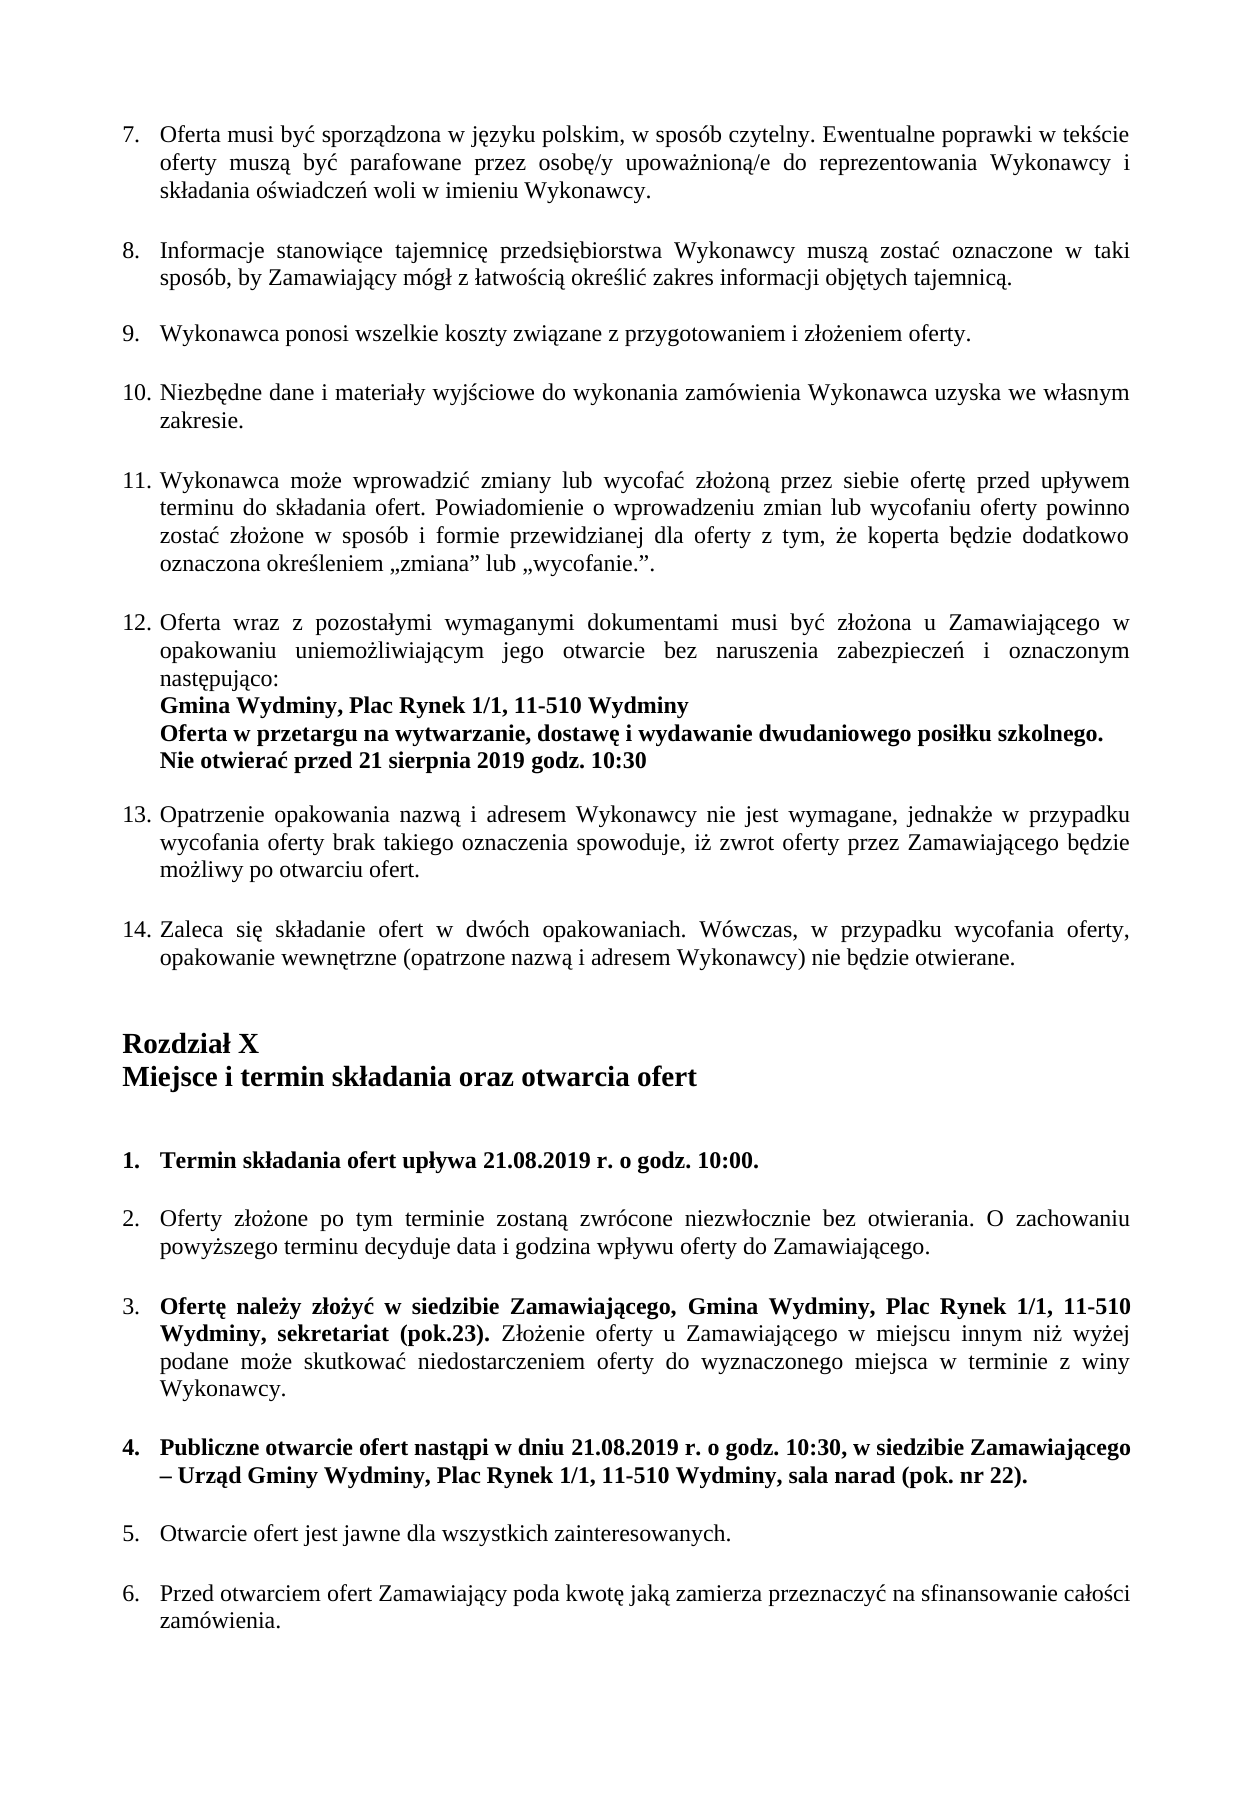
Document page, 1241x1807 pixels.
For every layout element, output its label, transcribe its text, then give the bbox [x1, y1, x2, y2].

list Ofertę należy złożyć w siedzibie Zamawiającego, Gmina Wydminy, Plac Rynek 1/1, 11-510 Wydminy, sekretariat (pok.23). Złożenie oferty u Zamawiającego w miejscu innym niż wyżej podane może skutkować niedostarczeniem oferty do wyznaczonego miejsca w terminie z winy Wykonawcy. [122, 1292, 1132, 1402]
text Gmina Wydminy, Plac Rynek 1/1, 11-510 Wydminy [159, 691, 1132, 719]
text Miejsce i termin składania oraz otwarcia ofert [122, 1059, 1132, 1093]
list Oferta wraz z pozostałymi wymaganymi dokumentami musi być złożona u Zamawiającego w opakowaniu uniemożliwiającym jego otwarcie bez naruszenia zabezpieczeń i oznaczonym następująco: [122, 608, 1132, 691]
list Niezbędne dane i materiały wyjściowe do wykonania zamówienia Wykonawca uzyska we własnym zakresie. [122, 378, 1132, 433]
list Opatrzenie opakowania nazwą i adresem Wykonawcy nie jest wymagane, jednakże w przypadku wycofania oferty brak takiego oznaczenia spowoduje, iż zwrot oferty przez Zamawiającego będzie możliwy po otwarciu ofert. [122, 800, 1132, 883]
list Przed otwarciem ofert Zamawiający poda kwotę jaką zamierza przeznaczyć na sfinansowanie całości zamówienia. [122, 1579, 1132, 1634]
text Nie otwierać przed 21 sierpnia 2019 godz. 10:30 [159, 746, 1132, 774]
list Wykonawca może wprowadzić zmiany lub wycofać złożoną przez siebie ofertę przed upływem terminu do składania ofert. Powiadomienie o wprowadzeniu zmian lub wycofaniu oferty powinno zostać złożone w sposób i formie przewidzianej dla oferty z tym, że koperta będzie dodatkowo oznaczona określeniem „zmiana” lub „wycofanie.”. [122, 466, 1132, 576]
list Termin składania ofert upływa 21.08.2019 r. o godz. 10:00. [122, 1146, 1132, 1173]
text Rozdział X [122, 1026, 1132, 1059]
text Oferta w przetargu na wytwarzanie, dostawę i wydawanie dwudaniowego posiłku szkolnego. [159, 719, 1132, 746]
list Oferty złożone po tym terminie zostaną zwrócone niezwłocznie bez otwierania. O zachowaniu powyższego terminu decyduje data i godzina wpływu oferty do Zamawiającego. [122, 1204, 1132, 1259]
list Informacje stanowiące tajemnicę przedsiębiorstwa Wykonawcy muszą zostać oznaczone w taki sposób, by Zamawiający mógł z łatwością określić zakres informacji objętych tajemnicą. [122, 236, 1132, 291]
list Wykonawca ponosi wszelkie koszty związane z przygotowaniem i złożeniem oferty. [122, 318, 1132, 346]
list Oferta musi być sporządzona w języku polskim, w sposób czytelny. Ewentualne poprawki w tekście oferty muszą być parafowane przez osobę/y upoważnioną/e do reprezentowania Wykonawcy i składania oświadczeń woli w imieniu Wykonawcy. [122, 121, 1132, 203]
list Publiczne otwarcie ofert nastąpi w dniu 21.08.2019 r. o godz. 10:30, w siedzibie Zamawiającego – Urząd Gminy Wydminy, Plac Rynek 1/1, 11-510 Wydminy, sala narad (pok. nr 22). [122, 1433, 1132, 1488]
list Zaleca się składanie ofert w dwóch opakowaniach. Wówczas, w przypadku wycofania oferty, opakowanie wewnętrzne (opatrzone nazwą i adresem Wykonawcy) nie będzie otwierane. [122, 916, 1132, 971]
list Otwarcie ofert jest jawne dla wszystkich zainteresowanych. [122, 1519, 1132, 1547]
